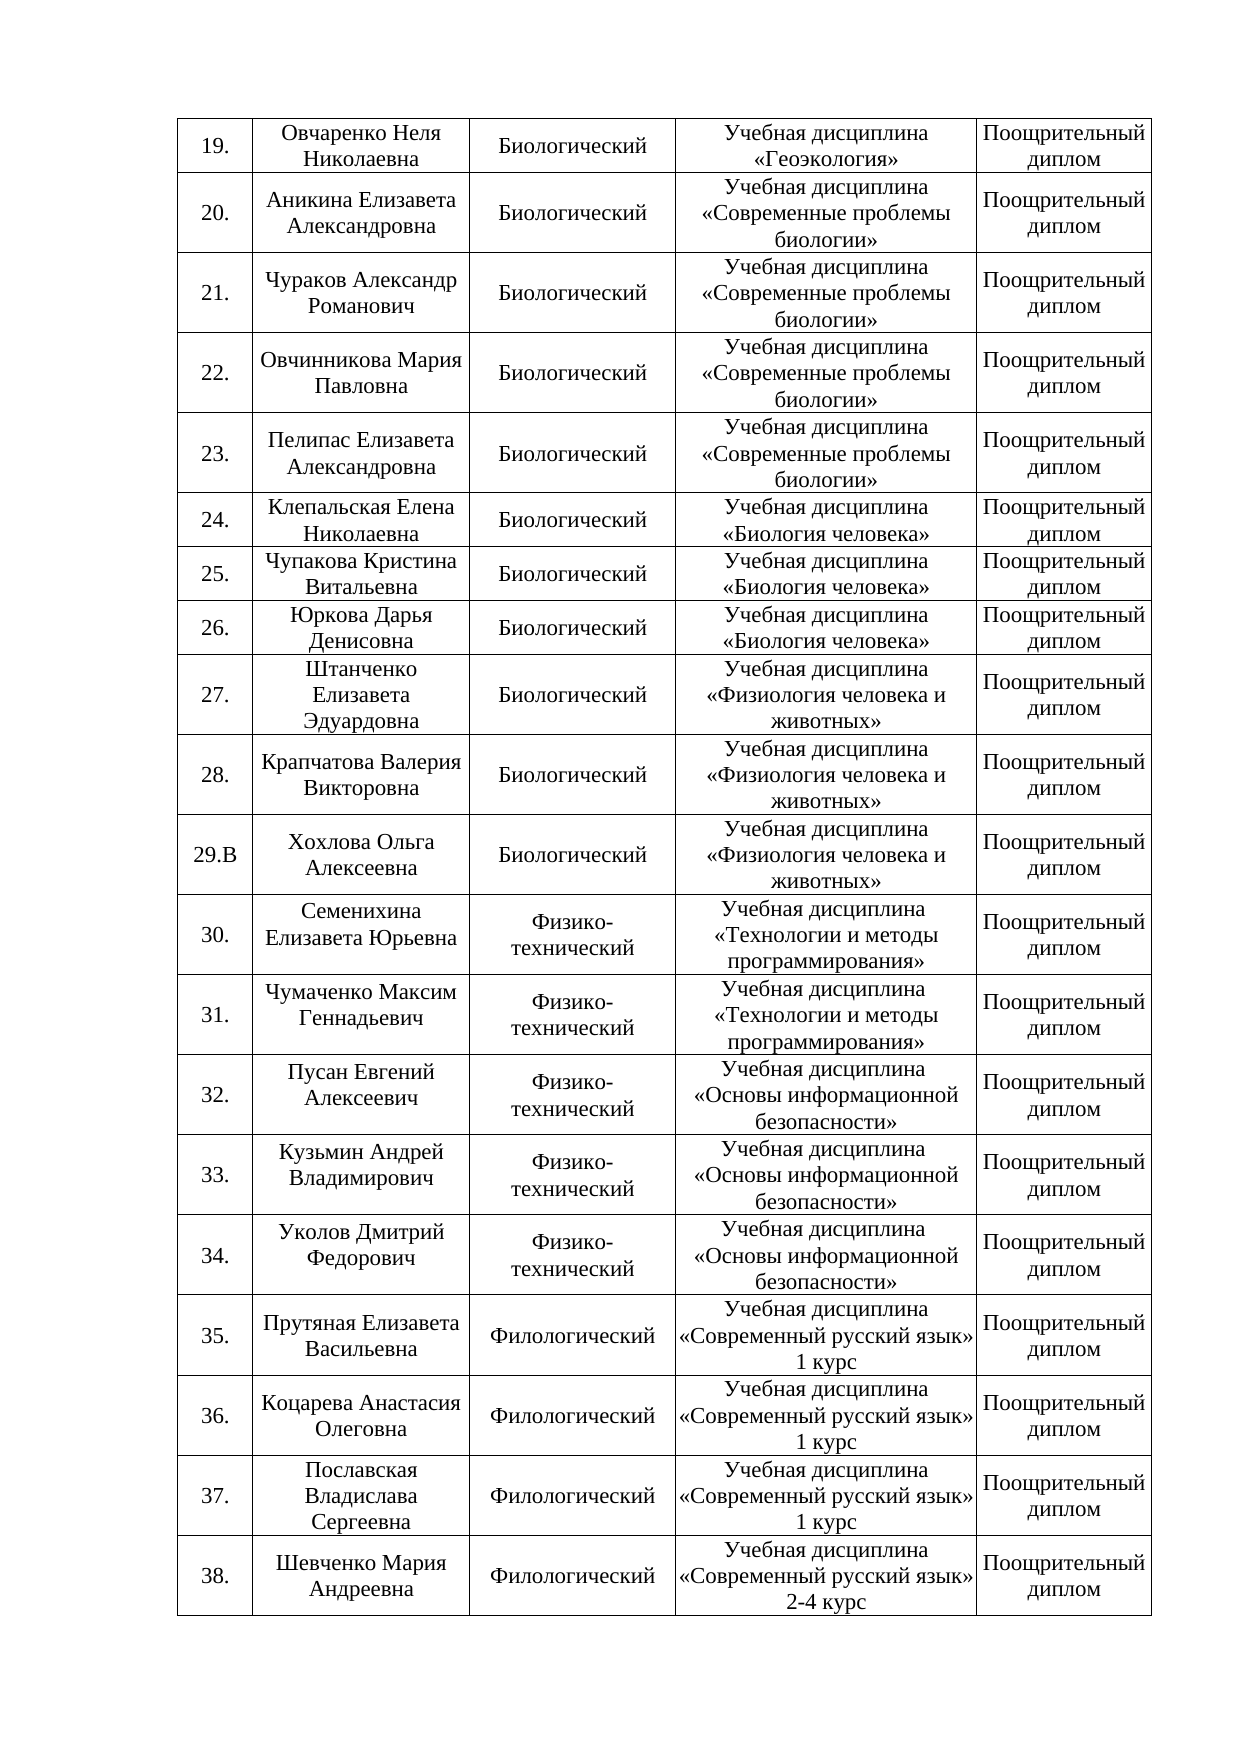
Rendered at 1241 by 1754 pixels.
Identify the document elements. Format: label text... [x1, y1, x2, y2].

table_cell Физико-технический [470, 1055, 675, 1134]
table_cell Биологический [470, 413, 675, 492]
table_cell Физико-технический [470, 975, 675, 1054]
table_cell Физико-технический [470, 1215, 675, 1294]
table_cell Пославская Владислава Сергеевна [253, 1456, 469, 1535]
table_cell [178, 1135, 252, 1214]
table_cell Учебная дисциплина «Физиология человека и животных» [676, 735, 976, 814]
table_cell Поощрительный диплом [977, 601, 1151, 653]
table_cell Учебная дисциплина «Основы информационной безопасности» [676, 1215, 976, 1294]
table_cell Овчаренко Неля Николаевна [253, 119, 469, 172]
table_cell [178, 253, 252, 332]
table_cell [178, 735, 252, 814]
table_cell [676, 119, 976, 172]
table_cell Биологический [470, 333, 675, 412]
table_cell Коцарева Анастасия Олеговна [253, 1376, 469, 1454]
table_cell [178, 493, 252, 546]
table_cell [178, 1376, 252, 1454]
table_cell Биологический [470, 493, 675, 546]
table_cell Учебная дисциплина «Физиология человека и животных» [676, 815, 976, 894]
table_cell Прутяная Елизавета Васильевна [253, 1295, 469, 1374]
table_cell Биологический [470, 735, 675, 814]
table_cell Биологический [470, 119, 675, 172]
table_cell Поощрительный диплом [977, 655, 1151, 734]
table_cell Поощрительный диплом [977, 253, 1151, 332]
table_cell [178, 895, 252, 974]
table_cell Поощрительный диплом [977, 493, 1151, 546]
table_cell Учебная дисциплина «Современный русский язык» 1 курс [676, 1456, 976, 1535]
table_cell Поощрительный диплом [977, 333, 1151, 412]
table_cell Учебная дисциплина «Биология человека» [676, 601, 976, 653]
table_cell [178, 413, 252, 492]
table_cell Учебная дисциплина «Технологии и методы программирования» [676, 975, 976, 1054]
table_cell Филологический [470, 1536, 675, 1615]
table_cell Хохлова Ольга Алексеевна [253, 815, 469, 894]
table_cell Филологический [470, 1295, 675, 1374]
table_cell [178, 1295, 252, 1374]
table_cell Биологический [470, 601, 675, 653]
table_cell Поощрительный диплом [977, 1376, 1151, 1454]
table_cell Физико-технический [470, 1135, 675, 1214]
table_cell [178, 333, 252, 412]
table_cell Пусан Евгений Алексеевич [253, 1055, 469, 1134]
table_cell Филологический [470, 1376, 675, 1454]
table_cell Чураков Александр Романович [253, 253, 469, 332]
table_cell Пелипас Елизавета Александровна [253, 413, 469, 492]
table_cell Биологический [470, 547, 675, 600]
table_cell [178, 173, 252, 252]
table_cell Поощрительный диплом [977, 735, 1151, 814]
table_cell Учебная дисциплина «Современный русский язык» 1 курс [676, 1376, 976, 1454]
table_cell Кузьмин Андрей Владимирович [253, 1135, 469, 1214]
table_cell В [178, 815, 252, 894]
table_cell Поощрительный диплом [977, 547, 1151, 600]
table_cell Учебная дисциплина «Современный русский язык» 1 курс [676, 1295, 976, 1374]
table_cell Юркова Дарья Денисовна [253, 601, 469, 653]
table_cell [178, 1536, 252, 1615]
table_cell [178, 1456, 252, 1535]
table_cell Поощрительный диплом [977, 815, 1151, 894]
table_cell Уколов Дмитрий Федорович [253, 1215, 469, 1294]
table_cell Поощрительный диплом [977, 1055, 1151, 1134]
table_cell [676, 1536, 976, 1615]
table_cell [178, 601, 252, 653]
table_cell [178, 1215, 252, 1294]
table_cell Учебная дисциплина «Современные проблемы биологии» [676, 253, 976, 332]
table_cell Учебная дисциплина «Биология человека» [676, 547, 976, 600]
table_cell Поощрительный диплом [977, 975, 1151, 1054]
table_cell Поощрительный диплом [977, 1456, 1151, 1535]
table_cell Шевченко Мария Андреевна [253, 1536, 469, 1615]
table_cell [977, 1536, 1151, 1615]
table_cell Учебная дисциплина «Технологии и методы программирования» [676, 895, 976, 974]
table_cell Семенихина Елизавета Юрьевна [253, 895, 469, 974]
table_cell [178, 119, 252, 172]
table_cell Биологический [470, 253, 675, 332]
table_cell Поощрительный диплом [977, 1295, 1151, 1374]
table_cell Учебная дисциплина «Основы информационной безопасности» [676, 1055, 976, 1134]
table_cell Учебная дисциплина «Биология человека» [676, 493, 976, 546]
table_cell Филологический [470, 1456, 675, 1535]
table_cell Биологический [470, 655, 675, 734]
table_cell Учебная дисциплина «Современные проблемы биологии» [676, 333, 976, 412]
table_cell Клепальская Елена Николаевна [253, 493, 469, 546]
table_cell Поощрительный диплом [977, 1215, 1151, 1294]
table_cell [977, 119, 1151, 172]
table_cell Поощрительный диплом [977, 1135, 1151, 1214]
table_cell [178, 547, 252, 600]
table_cell Учебная дисциплина «Современные проблемы биологии» [676, 413, 976, 492]
table_cell Биологический [470, 173, 675, 252]
table_cell Крапчатова Валерия Викторовна [253, 735, 469, 814]
table_cell [178, 655, 252, 734]
table_cell Учебная дисциплина «Основы информационной безопасности» [676, 1135, 976, 1214]
table_cell Чупакова Кристина Витальевна [253, 547, 469, 600]
table_cell Чумаченко Максим Геннадьевич [253, 975, 469, 1054]
table_cell Поощрительный диплом [977, 173, 1151, 252]
table_cell [178, 975, 252, 1054]
table_cell Физико-технический [470, 895, 675, 974]
table_cell Биологический [470, 815, 675, 894]
table_cell Аникина Елизавета Александровна [253, 173, 469, 252]
table_cell [178, 1055, 252, 1134]
table_cell Учебная дисциплина «Физиология человека и животных» [676, 655, 976, 734]
table_cell Штанченко Елизавета Эдуардовна [253, 655, 469, 734]
table_cell Учебная дисциплина «Современные проблемы биологии» [676, 173, 976, 252]
table_cell Поощрительный диплом [977, 895, 1151, 974]
table_cell Поощрительный диплом [977, 413, 1151, 492]
table_cell Овчинникова Мария Павловна [253, 333, 469, 412]
